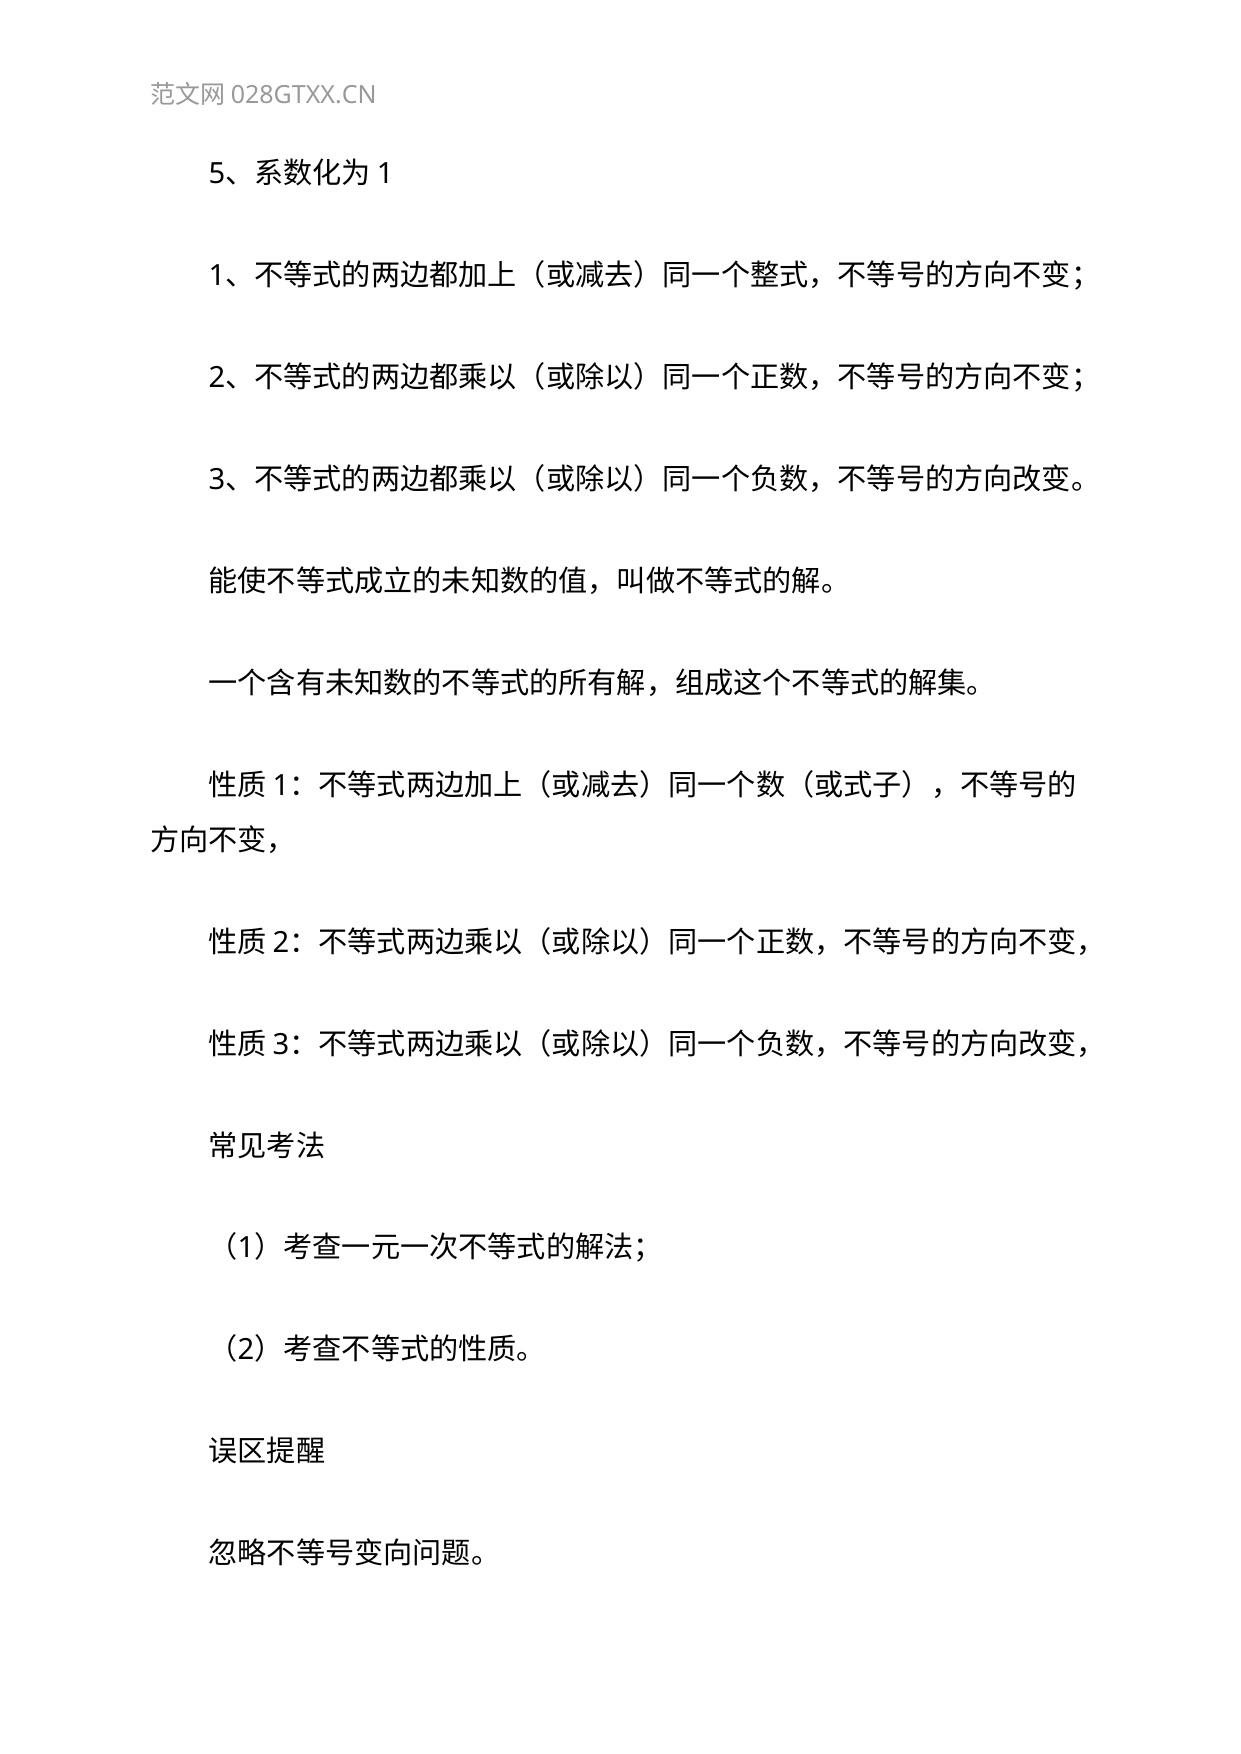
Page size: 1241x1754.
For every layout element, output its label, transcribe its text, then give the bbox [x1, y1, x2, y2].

text 性质1：不等式两边加上（或减去）同一个数（或式子），不等号的方向不变， [150, 761, 1090, 859]
text 性质3：不等式两边乘以（或除以）同一个负数，不等号的方向改变， [150, 1020, 1090, 1063]
text 忽略不等号变向问题。 [150, 1530, 1090, 1572]
text 5、系数化为1 [150, 150, 1090, 192]
text 2、不等式的两边都乘以（或除以）同一个正数，不等号的方向不变； [150, 354, 1090, 396]
text 3、不等式的两边都乘以（或除以）同一个负数，不等号的方向改变。 [150, 456, 1090, 498]
text 能使不等式成立的未知数的值，叫做不等式的解。 [150, 558, 1090, 600]
text 1、不等式的两边都加上（或减去）同一个整式，不等号的方向不变； [150, 252, 1090, 294]
text 一个含有未知数的不等式的所有解，组成这个不等式的解集。 [150, 660, 1090, 702]
text 常见考法 [150, 1122, 1090, 1164]
text （2）考查不等式的性质。 [150, 1326, 1090, 1368]
text （1）考查一元一次不等式的解法； [150, 1224, 1090, 1266]
text 性质2：不等式两边乘以（或除以）同一个正数，不等号的方向不变， [150, 918, 1090, 961]
text 误区提醒 [150, 1428, 1090, 1470]
